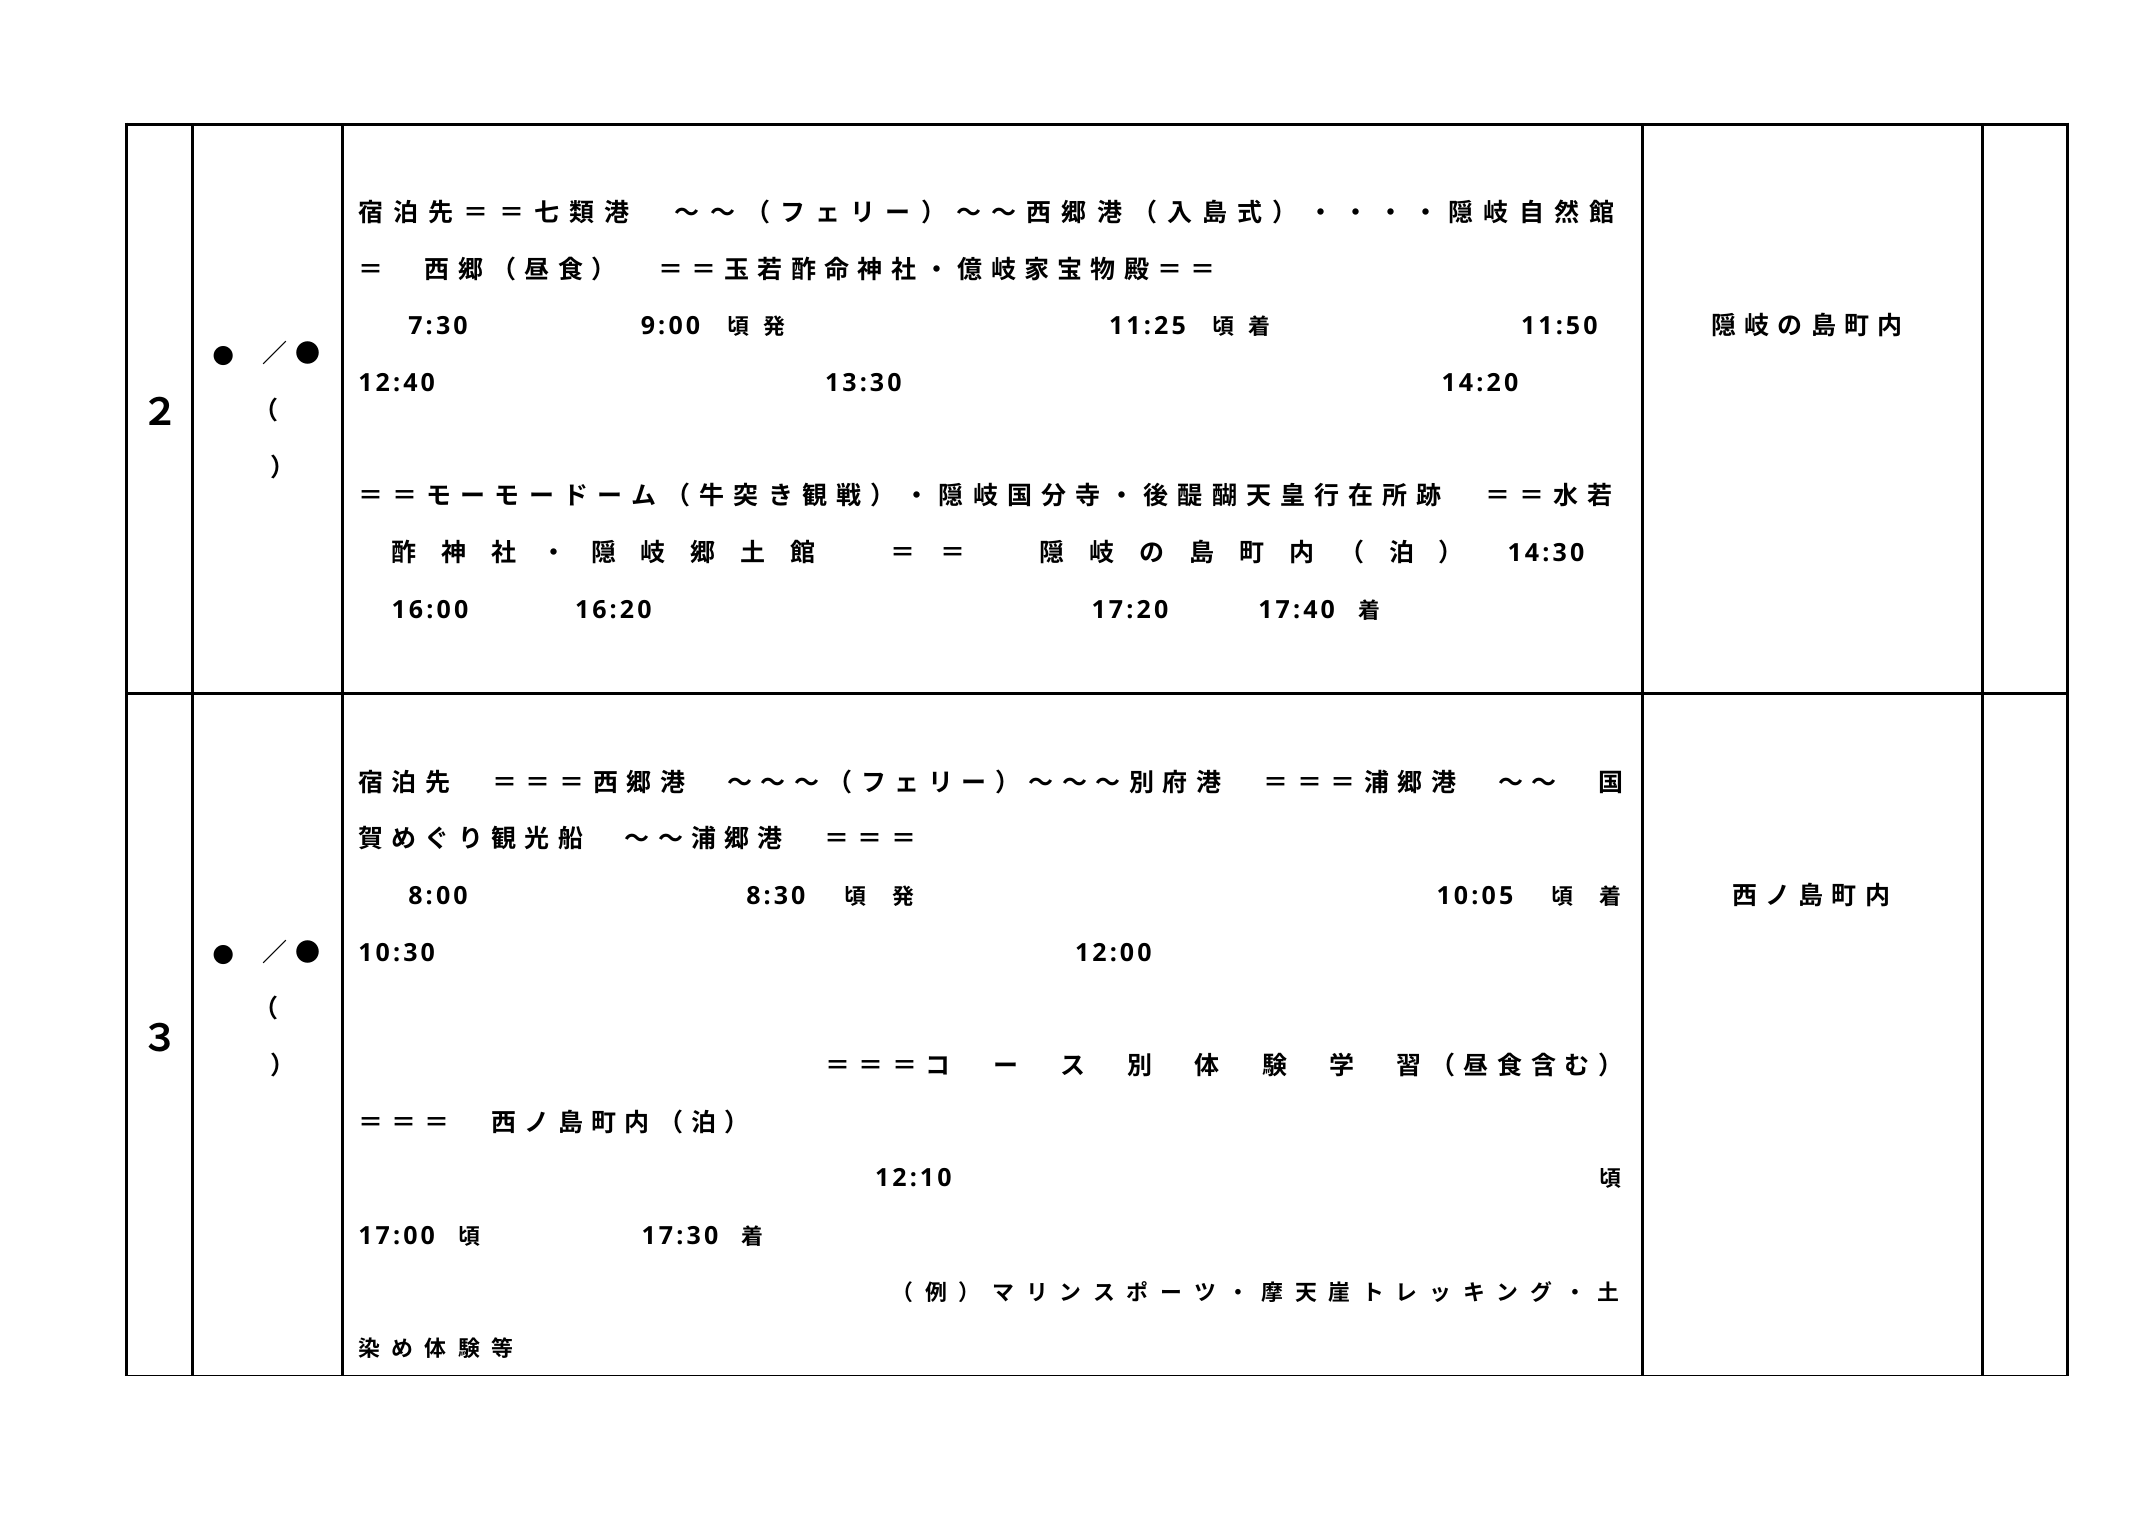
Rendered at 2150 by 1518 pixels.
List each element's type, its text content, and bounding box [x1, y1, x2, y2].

table_cell [1984, 126, 2066, 692]
table_cell ●／● （ ） [194, 695, 341, 1375]
table_cell 西ノ島町内 [1644, 695, 1981, 1375]
table_cell [1984, 695, 2066, 1375]
table_cell 宿泊先 ＝＝＝西郷港 ～～～（フェリー）～～～別府港 ＝＝＝浦郷港 ～～ 国賀めぐり観光船 ～～浦郷港 ＝＝＝ 8:00 8:30頃発 10:05頃着 10:30 12:00 ＝＝＝コ ー ス 別 体 験 学 習（昼食含む） ＝＝＝ 西ノ島町内（泊） 12:10頃 17:00頃 17:30着 （例）マリンスポーツ・摩天崖トレッキング・土染め体験等 [344, 695, 1641, 1375]
table_cell ３ [128, 695, 191, 1375]
table_cell ●／● （ ） [194, 126, 341, 692]
table_cell ２ [128, 126, 191, 692]
table_cell 隠岐の島町内 [1644, 126, 1981, 692]
table_cell 宿泊先＝＝七類港 ～～（フェリー）～～西郷港（入島式）・・・・隠岐自然館 ＝ 西郷（昼食） ＝＝玉若酢命神社・億岐家宝物殿＝＝ 7:30 9:00頃発 11:25頃着 11:50 12:40 13:30 14:20 ＝＝モーモードーム（牛突き観戦）・隠岐国分寺・後醍醐天皇行在所跡 ＝＝水若酢神社・隠岐郷土館 ＝＝ 隠岐の島町内（泊）14:30 16:00 16:20 17:20 17:40着 [344, 126, 1641, 692]
